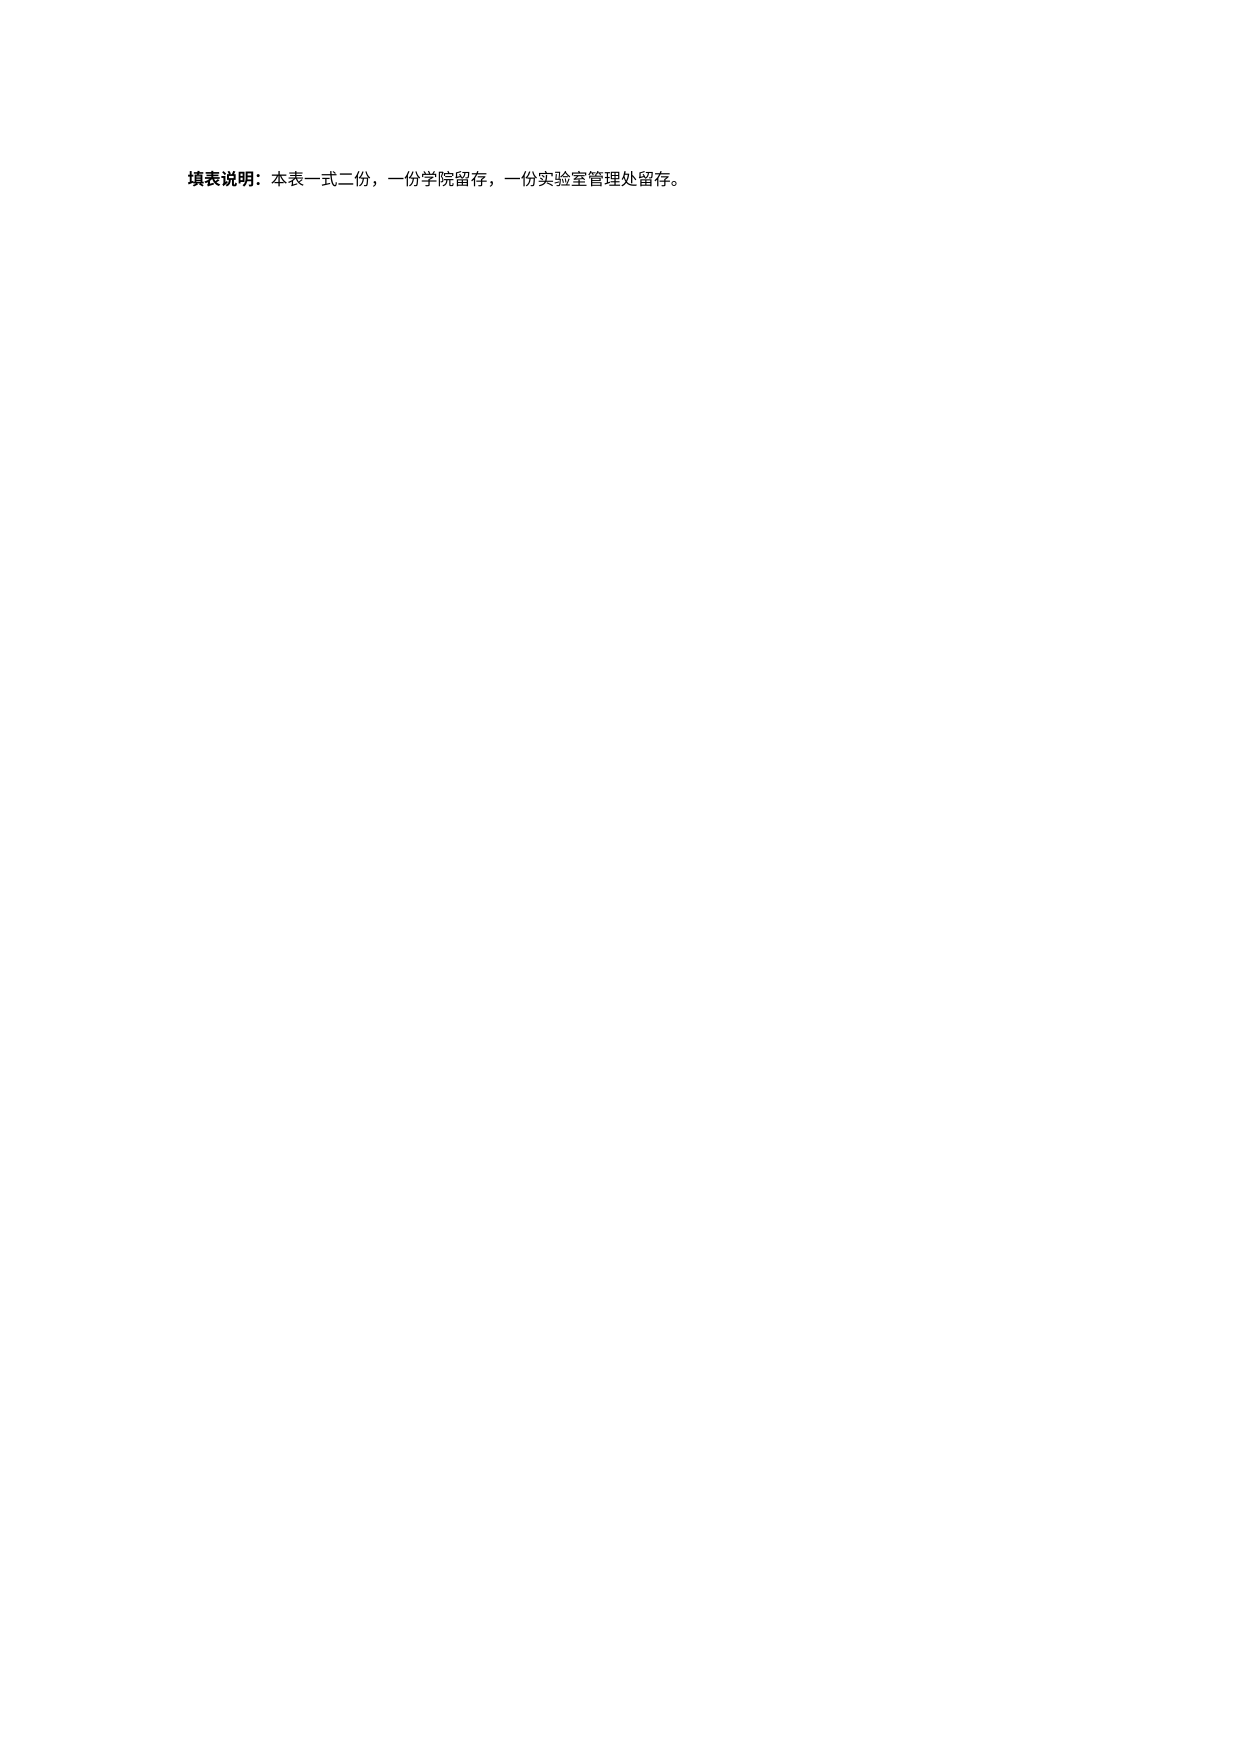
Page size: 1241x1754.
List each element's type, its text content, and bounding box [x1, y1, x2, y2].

text 填表说明：本表一式二份，一份学院留存，一份实验室管理处留存。 [187, 162, 1053, 194]
